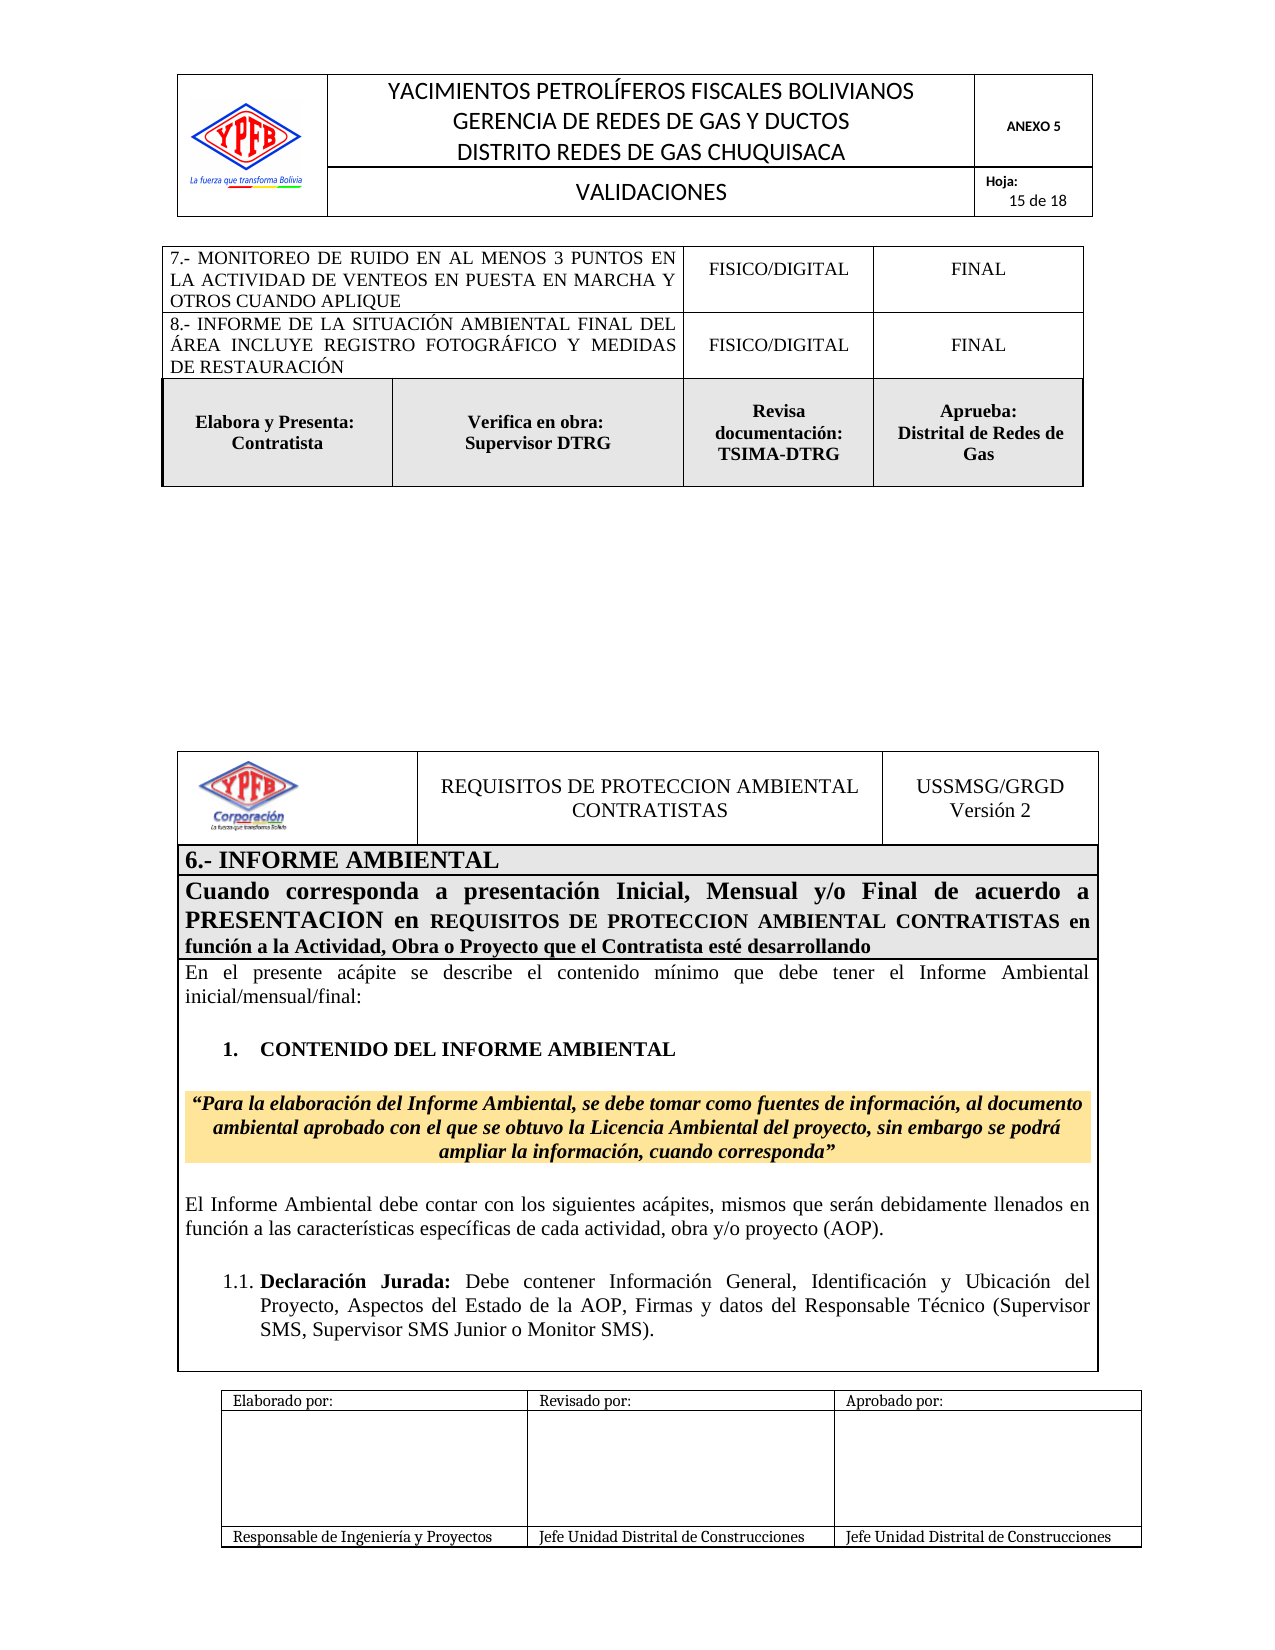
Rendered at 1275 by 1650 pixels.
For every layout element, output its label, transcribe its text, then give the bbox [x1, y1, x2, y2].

picture [193, 758, 304, 832]
table_cell FINAL [874, 313, 1083, 377]
picture [188, 98, 303, 193]
table_cell Revisa documentación: TSIMA-DTRG [684, 379, 873, 486]
table_cell Cuando corresponda a presentación Inicial, Mensual y/o Final de acuerdo a PRESENTACION en REQUISITOS DE PROTECCION AMBIENTAL CONTRATISTAS en función a la Actividad, Obra o Proyecto que el Contratista esté desarrollando [179, 876, 1097, 958]
table_header [178, 752, 417, 843]
table_cell Verifica en obra: Supervisor DTRG [393, 379, 683, 486]
table_cell 8.- INFORME DE LA SITUACIÓN AMBIENTAL FINAL DEL ÁREA INCLUYE REGISTRO FOTOGRÁFICO Y MEDIDAS DE RESTAURACIÓN [163, 313, 683, 377]
table_cell FISICO/DIGITAL [684, 313, 873, 377]
table_cell Elabora y Presenta: Contratista [164, 379, 392, 486]
table_cell FISICO/DIGITAL [684, 247, 873, 312]
table_cell FINAL [874, 247, 1083, 312]
table_header REQUISITOS DE PROTECCION AMBIENTAL CONTRATISTAS [418, 752, 882, 843]
table_cell 6.- INFORME AMBIENTAL [179, 846, 1097, 874]
table_cell Aprueba: Distrital de Redes de Gas [874, 379, 1082, 486]
table_cell 7.- MONITOREO DE RUIDO EN AL MENOS 3 PUNTOS EN LA ACTIVIDAD DE VENTEOS EN PUESTA EN MARCHA Y OTROS CUANDO APLIQUE [163, 247, 683, 312]
table_header USSMSG/GRGD Versión 2 [883, 752, 1098, 843]
